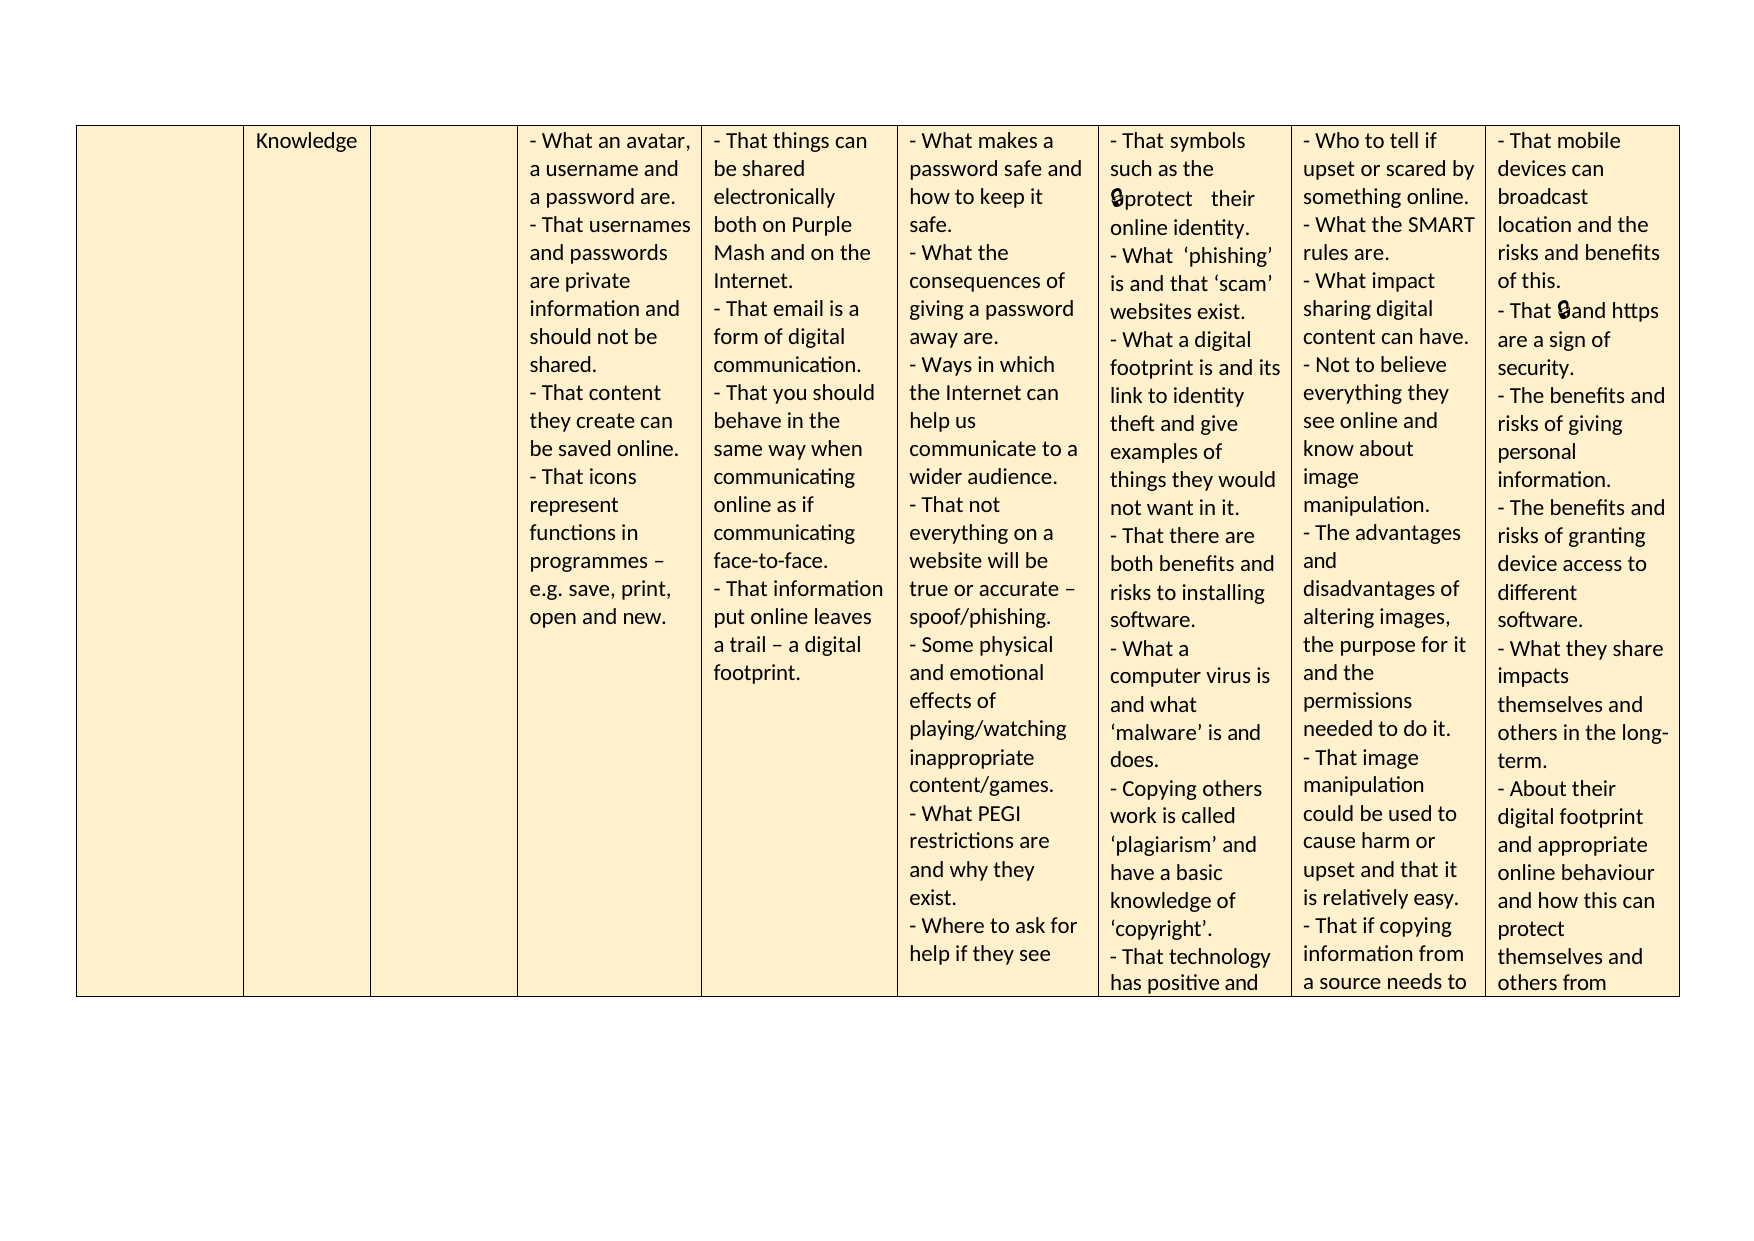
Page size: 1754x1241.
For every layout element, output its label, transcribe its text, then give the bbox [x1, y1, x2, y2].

table_cell That mobile devices can broadcast location and the risks and benefits of this. That 🔒and https are a sign of security. The benefits and risks of giving personal information. The benefits and risks of granting device access to different software. What they share impacts themselves and others in the long- term. About their digital footprint and appropriate online behaviour and how this can protect themselves and others from [1486, 126, 1679, 996]
table_cell Who to tell if upset or scared by something online. What the SMART rules are. What impact sharing digital content can have. Not to believe everything they see online and know about image manipulation. The advantages and disadvantages of altering images, the purpose for it and the permissions needed to do it. That image manipulation could be used to cause harm or upset and that it is relatively easy. That if copying information from a source needs to [1292, 126, 1485, 996]
table_cell That symbols such as the 🔒protect their online identity. What ‘phishing’ is and that ‘scam’ websites exist. What a digital footprint is and its link to identity theft and give examples of things they would not want in it. That there are both benefits and risks to installing software. What a computer virus is and what ‘malware’ is and does. Copying others work is called ‘plagiarism’ and have a basic knowledge of ‘copyright’. That technology has positive and [1099, 126, 1291, 996]
table_cell What an avatar, a username and a password are. That usernames and passwords are private information and should not be shared. That content they create can be saved online. That icons represent functions in programmes – e.g. save, print, open and new. [518, 126, 701, 996]
table_cell That things can be shared electronically both on Purple Mash and on the Internet. That email is a form of digital communication. That you should behave in the same way when communicating online as if communicating face-to-face. That information put online leaves a trail – a digital footprint. [702, 126, 897, 996]
table_header [77, 126, 243, 996]
table_cell Knowledge [244, 126, 370, 996]
table_cell [371, 126, 517, 996]
table_cell What makes a password safe and how to keep it safe. What the consequences of giving a password away are. Ways in which the Internet can help us communicate to a wider audience. That not everything on a website will be true or accurate – spoof/phishing. Some physical and emotional effects of playing/watching inappropriate content/games. What PEGI restrictions are and why they exist. Where to ask for help if they see [898, 126, 1098, 996]
